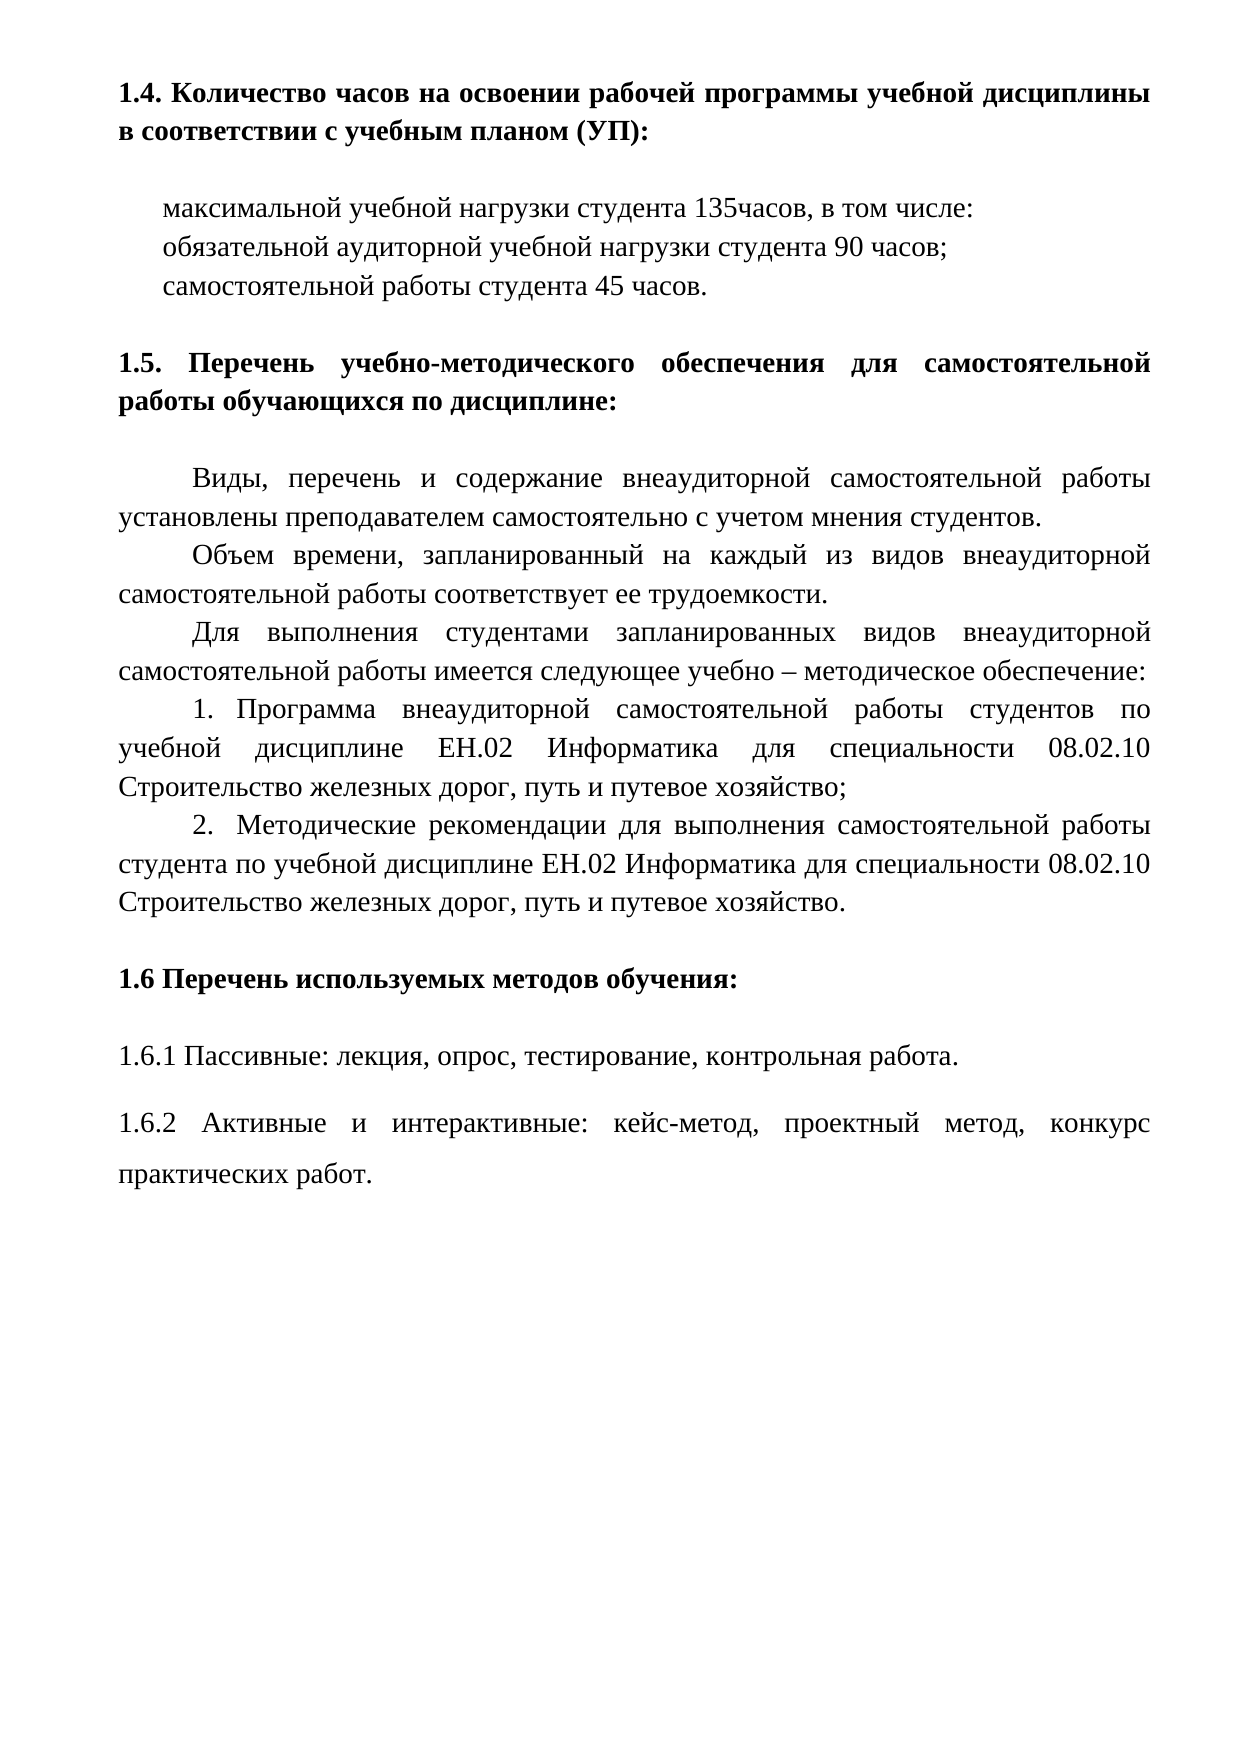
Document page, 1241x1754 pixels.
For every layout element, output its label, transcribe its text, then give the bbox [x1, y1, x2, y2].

text 1.5. Перечень учебно-методического обеспечения для самостоятельной работы обучающихся по дисциплине: [118, 345, 1152, 417]
text максимальной учебной нагрузки студента 135часов, в том числе: [162, 191, 1152, 224]
list Методические рекомендации для выполнения самостоятельной работы студента по учебной дисциплине ЕН.02 Информатика для специальности 08.02.10 Строительство железных дорог, путь и путевое хозяйство. [118, 807, 1152, 918]
text Объем времени, запланированный на каждый из видов внеаудиторной самостоятельной работы соответствует ее трудоемкости. [118, 537, 1152, 609]
text Для выполнения студентами запланированных видов внеаудиторной самостоятельной работы имеется следующее учебно – методическое обеспечение: [118, 614, 1152, 687]
text самостоятельной работы студента 45 часов. [162, 268, 1152, 301]
text 1.6.1 Пассивные: лекция, опрос, тестирование, контрольная работа. [118, 1038, 1152, 1072]
text 1.6.2 Активные и интерактивные: кейс-метод, проектный метод, конкурс практических работ. [118, 1106, 1152, 1189]
text обязательной аудиторной учебной нагрузки студента 90 часов; [162, 229, 1152, 263]
text 1.6 Перечень используемых методов обучения: [118, 961, 1152, 995]
text Виды, перечень и содержание внеаудиторной самостоятельной работы установлены преподавателем самостоятельно с учетом мнения студентов. [118, 460, 1152, 532]
text 1.4. Количество часов на освоении рабочей программы учебной дисциплины в соответствии с учебным планом (УП): [118, 75, 1152, 147]
list Программа внеаудиторной самостоятельной работы студентов по учебной дисциплине ЕН.02 Информатика для специальности 08.02.10 Строительство железных дорог, путь и путевое хозяйство; [118, 692, 1152, 802]
